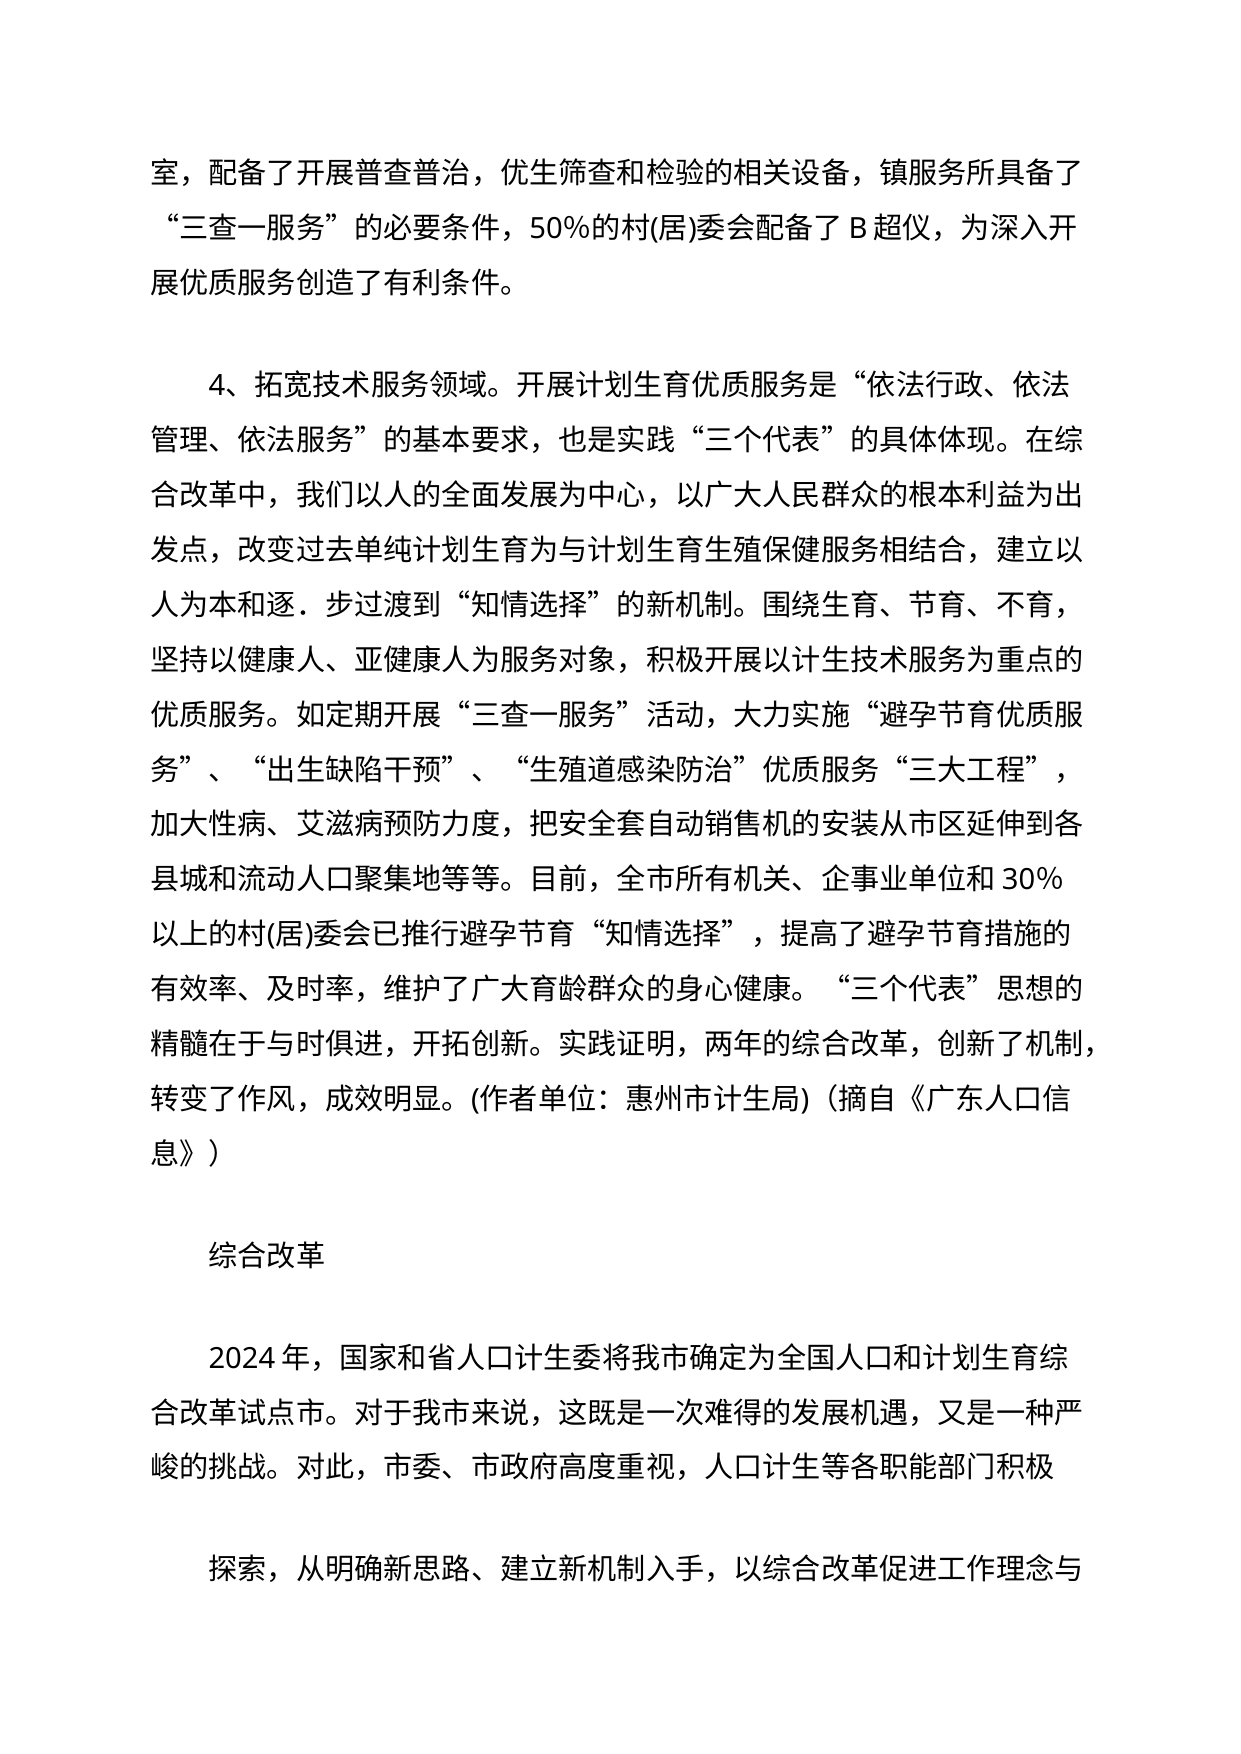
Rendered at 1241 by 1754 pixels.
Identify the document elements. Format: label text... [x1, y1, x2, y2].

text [150, 150, 1090, 302]
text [150, 1546, 1090, 1588]
text 2024年，国家和省人口计生委将我市确定为全国人口和计划生育综合改革试点市。对于我市来说，这既是一次难得的发展机遇，又是一种严峻的挑战。对此，市委、市政府高度重视，人口计生等各职能部门积极 [150, 1334, 1090, 1486]
text 4、拓宽技术服务领域。开展计划生育优质服务是“依法行政、依法管理、依法服务”的基本要求，也是实践“三个代表”的具体体现。在综合改革中，我们以人的全面发展为中心，以广大人民群众的根本利益为出发点，改变过去单纯计划生育为与计划生育生殖保健服务相结合，建立以人为本和逐．步过渡到“知情选择”的新机制。围绕生育、节育、不育，坚持以健康人、亚健康人为服务对象，积极开展以计生技术服务为重点的优质服务。如定期开展“三查一服务”活动，大力实施“避孕节育优质服务”、“出生缺陷干预”、“生殖道感染防治”优质服务“三大工程”，加大性病、艾滋病预防力度，把安全套自动销售机的安装从市区延伸到各县城和流动人口聚集地等等。目前，全市所有机关、企事业单位和30％以上的村(居)委会已推行避孕节育“知情选择”，提高了避孕节育措施的有效率、及时率，维护了广大育龄群众的身心健康。“三个代表”思想的精髓在于与时俱进，开拓创新。实践证明，两年的综合改革，创新了机制，转变了作风，成效明显。(作者单位：惠州市计生局)（摘自《广东人口信息》） [150, 362, 1090, 1173]
text 综合改革 [150, 1232, 1090, 1275]
